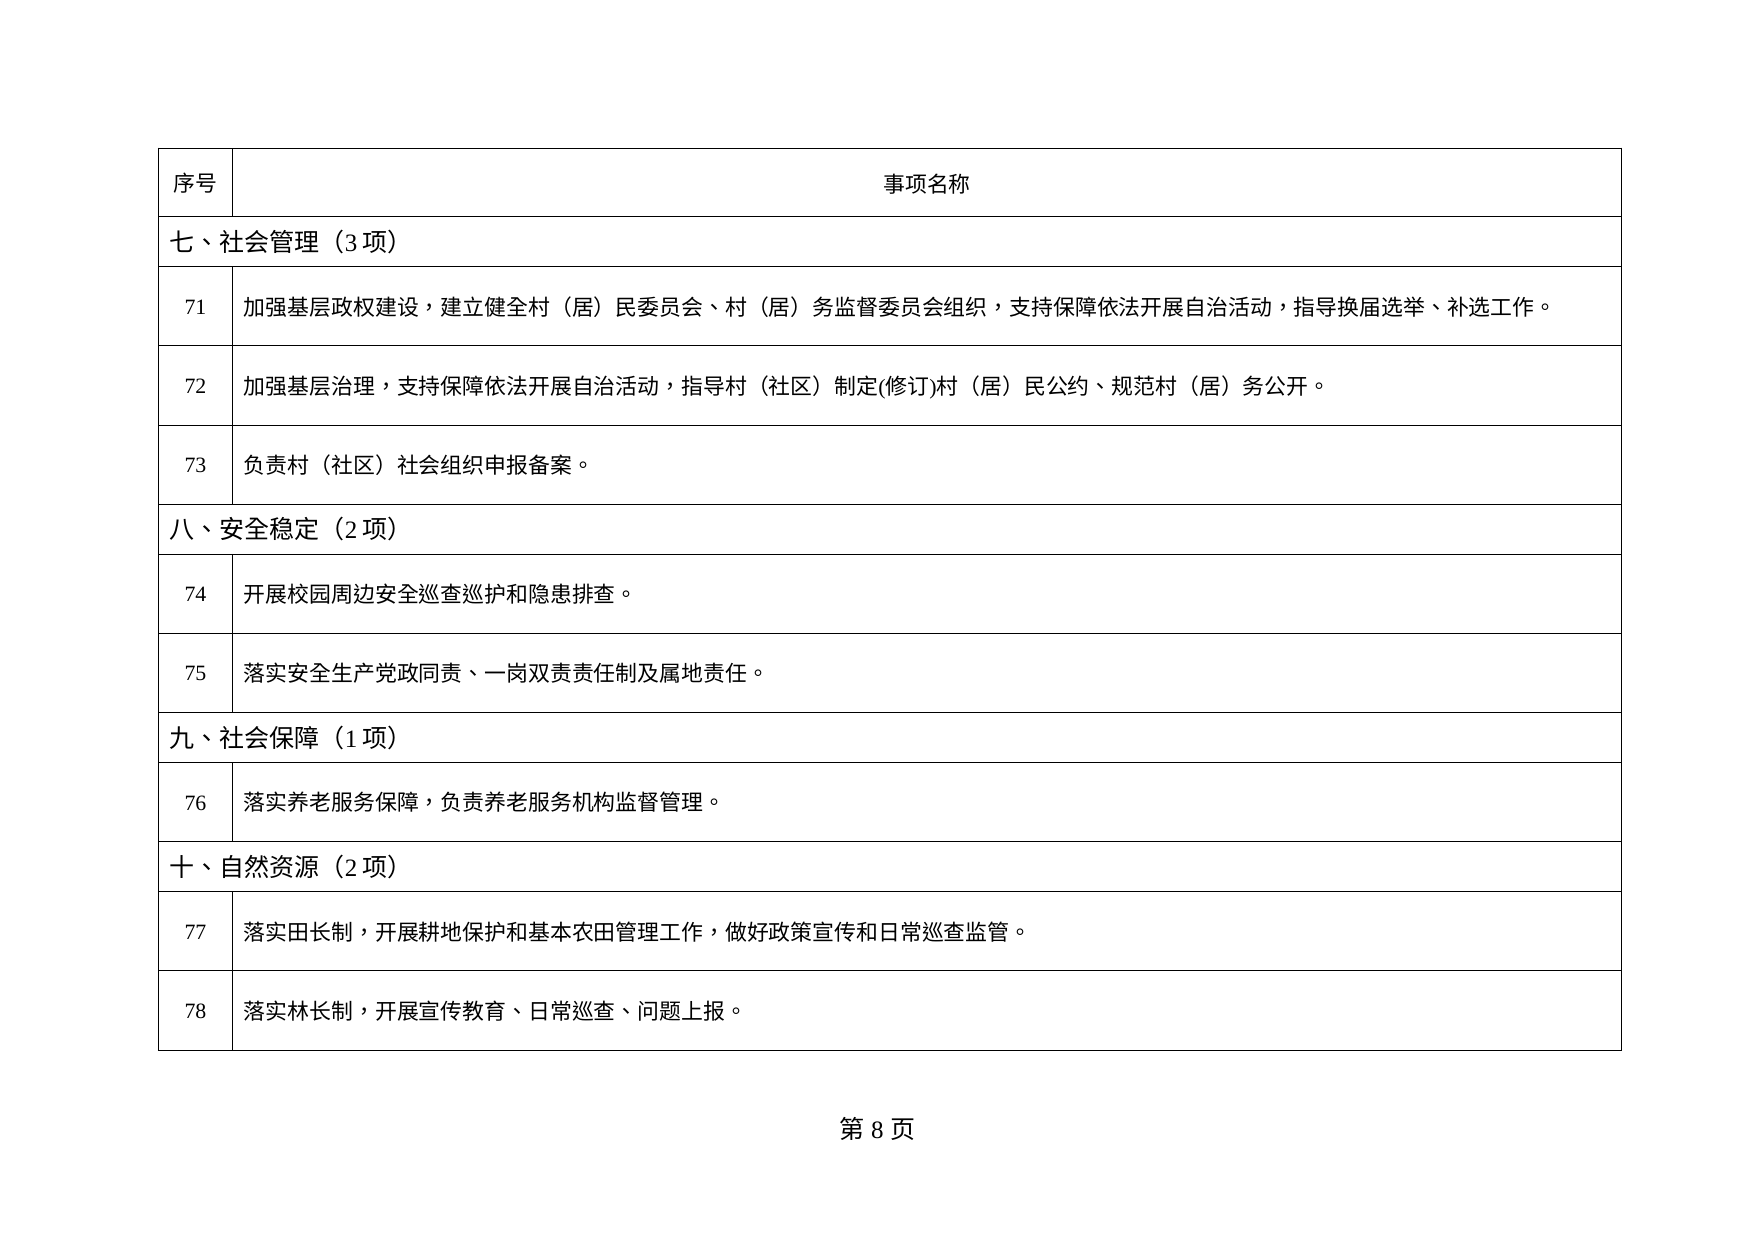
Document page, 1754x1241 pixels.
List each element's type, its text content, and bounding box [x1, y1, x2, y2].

table_cell 负责村（社区）社会组织申报备案。 [233, 426, 1621, 504]
table_cell 九、社会保障（1项） [159, 713, 1621, 762]
table_cell 七、社会管理（3项） [159, 217, 1621, 266]
table_cell 76 [159, 763, 232, 841]
table_cell 十、自然资源（2项） [159, 842, 1621, 891]
table_cell 落实林长制，开展宣传教育、日常巡查、问题上报。 [233, 971, 1621, 1049]
table_cell 加强基层政权建设，建立健全村（居）民委员会、村（居）务监督委员会组织，支持保障依法开展自治活动，指导换届选举、补选工作。 [233, 267, 1621, 345]
table_cell 72 [159, 346, 232, 424]
table_cell 落实安全生产党政同责、一岗双责责任制及属地责任。 [233, 634, 1621, 712]
table_cell 78 [159, 971, 232, 1049]
table_header 事项名称 [233, 149, 1621, 216]
table_cell 74 [159, 555, 232, 633]
table_cell 71 [159, 267, 232, 345]
table_cell 73 [159, 426, 232, 504]
table_cell 开展校园周边安全巡查巡护和隐患排查。 [233, 555, 1621, 633]
table_cell 落实田长制，开展耕地保护和基本农田管理工作，做好政策宣传和日常巡查监管。 [233, 892, 1621, 970]
table_header 序号 [159, 149, 232, 216]
table_cell 77 [159, 892, 232, 970]
table_cell 落实养老服务保障，负责养老服务机构监督管理。 [233, 763, 1621, 841]
table_cell 加强基层治理，支持保障依法开展自治活动，指导村（社区）制定(修订)村（居）民公约、规范村（居）务公开。 [233, 346, 1621, 424]
table_cell 八、安全稳定（2项） [159, 505, 1621, 554]
table_cell 75 [159, 634, 232, 712]
